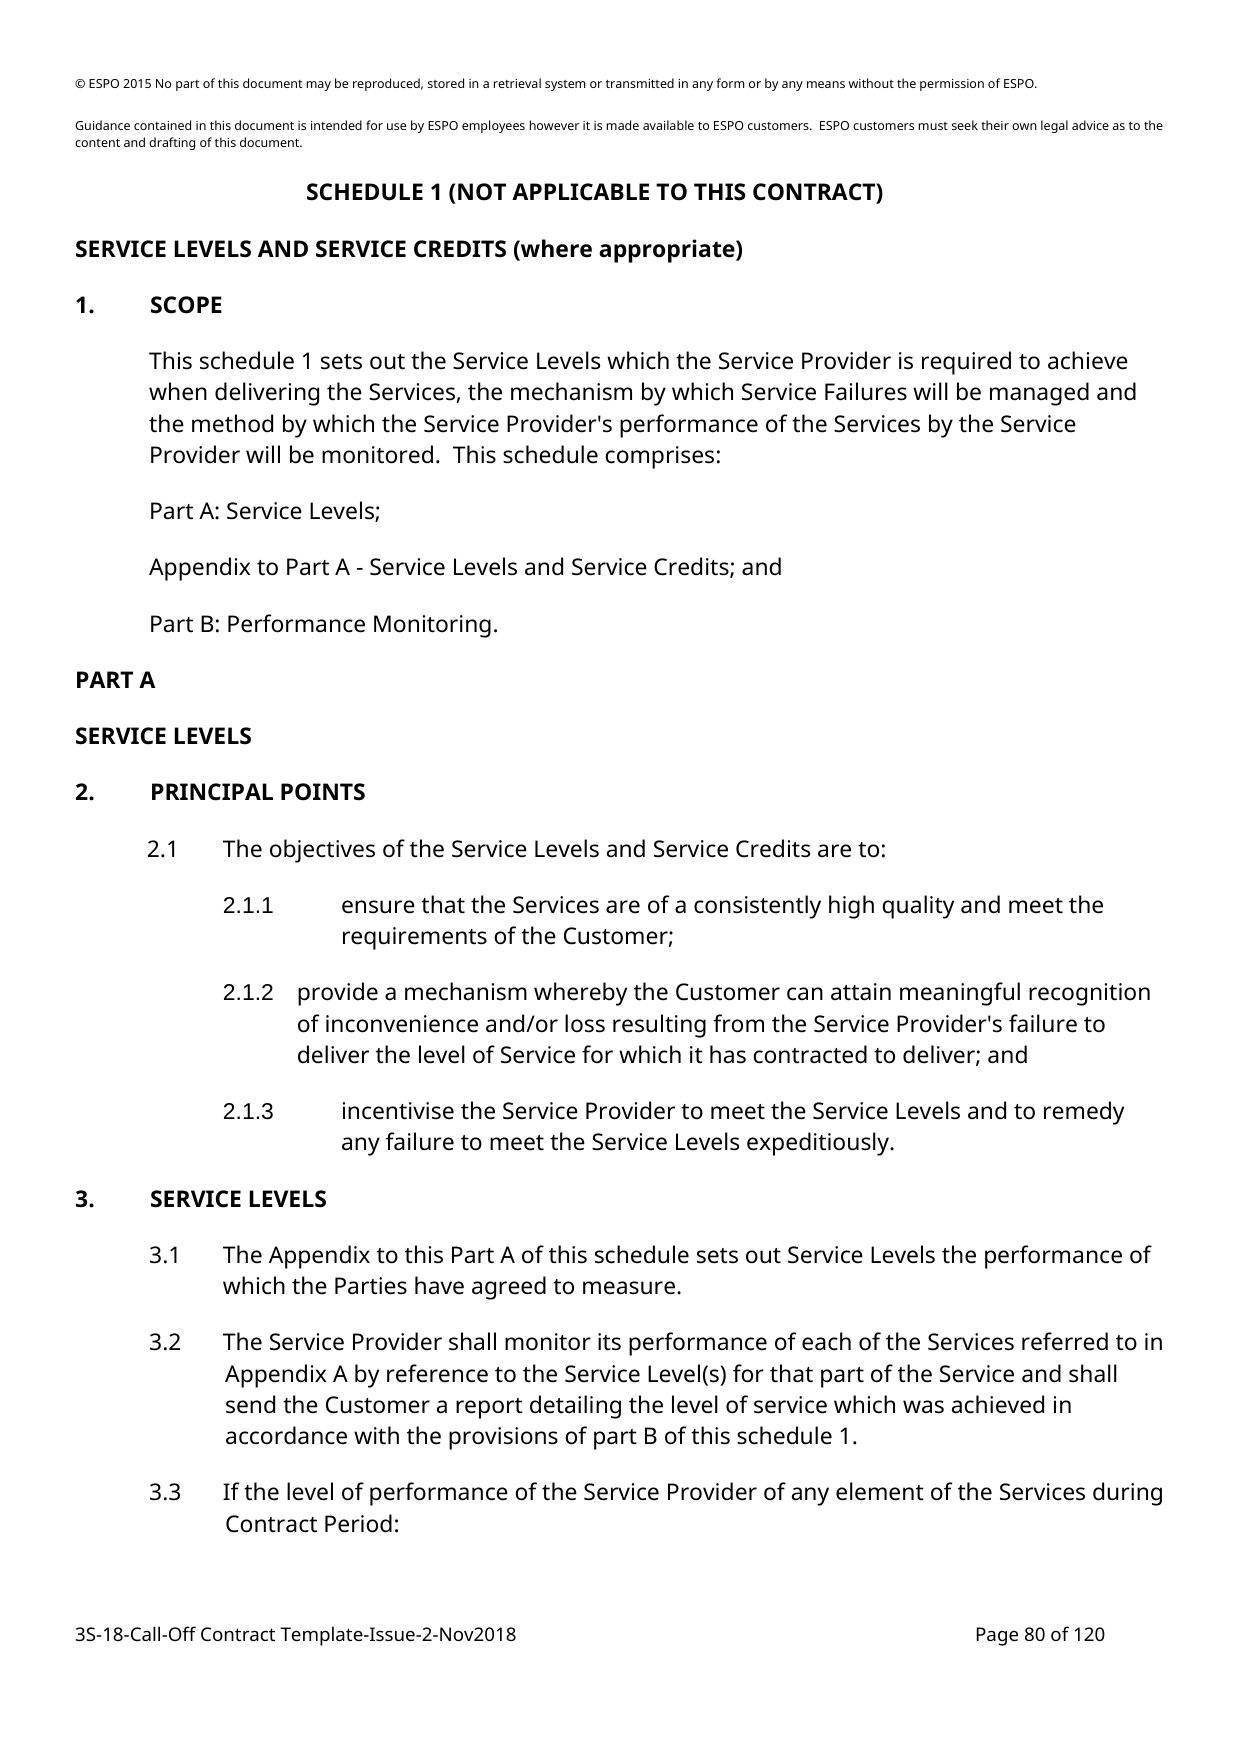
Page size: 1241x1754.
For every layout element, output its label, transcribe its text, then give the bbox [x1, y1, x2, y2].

list SERVICE LEVELS [75, 1182, 1165, 1214]
list PRINCIPAL POINTS [75, 776, 1165, 807]
subtitle Appendix to Part A - Service Levels and Service Credits; and [149, 551, 1165, 582]
list ensure that the Services are of a consistently high quality and meet the requirements of the Customer; [223, 889, 1165, 951]
text SERVICE LEVELS AND SERVICE CREDITS (where appropriate) [75, 232, 1165, 264]
list The Service Provider shall monitor its performance of each of the Services referred to in Appendix A by reference to the Service Level(s) for that part of the Service and shall send the Customer a report detailing the level of service which was achieved in accordance with the provisions of part B of this schedule 1. [149, 1326, 1165, 1451]
list incentivise the Service Provider to meet the Service Levels and to remedy any failure to meet the Service Levels expeditiously. [223, 1095, 1165, 1157]
text SERVICE LEVELS [75, 720, 1165, 751]
subtitle Part A: Service Levels; [149, 495, 1165, 526]
text This schedule 1 sets out the Service Levels which the Service Provider is required to achieve when delivering the Services, the mechanism by which Service Failures will be managed and the method by which the Service Provider's performance of the Services by the Service Provider will be monitored. This schedule comprises: [149, 345, 1165, 470]
list provide a mechanism whereby the Customer can attain meaningful recognition of inconvenience and/or loss resulting from the Service Provider's failure to deliver the level of Service for which it has contracted to deliver; and [223, 976, 1165, 1070]
subtitle SCHEDULE 1 (NOT APPLICABLE TO THIS CONTRACT) [300, 176, 1165, 207]
list The objectives of the Service Levels and Service Credits are to: [147, 832, 1165, 864]
list The Appendix to this Part A of this schedule sets out Service Levels the performance of which the Parties have agreed to measure. [149, 1239, 1165, 1301]
text PART A [75, 664, 1165, 695]
list SCOPE [75, 289, 1165, 320]
list If the level of performance of the Service Provider of any element of the Services during Contract Period: [149, 1476, 1165, 1539]
subtitle Part B: Performance Monitoring. [149, 607, 1165, 639]
